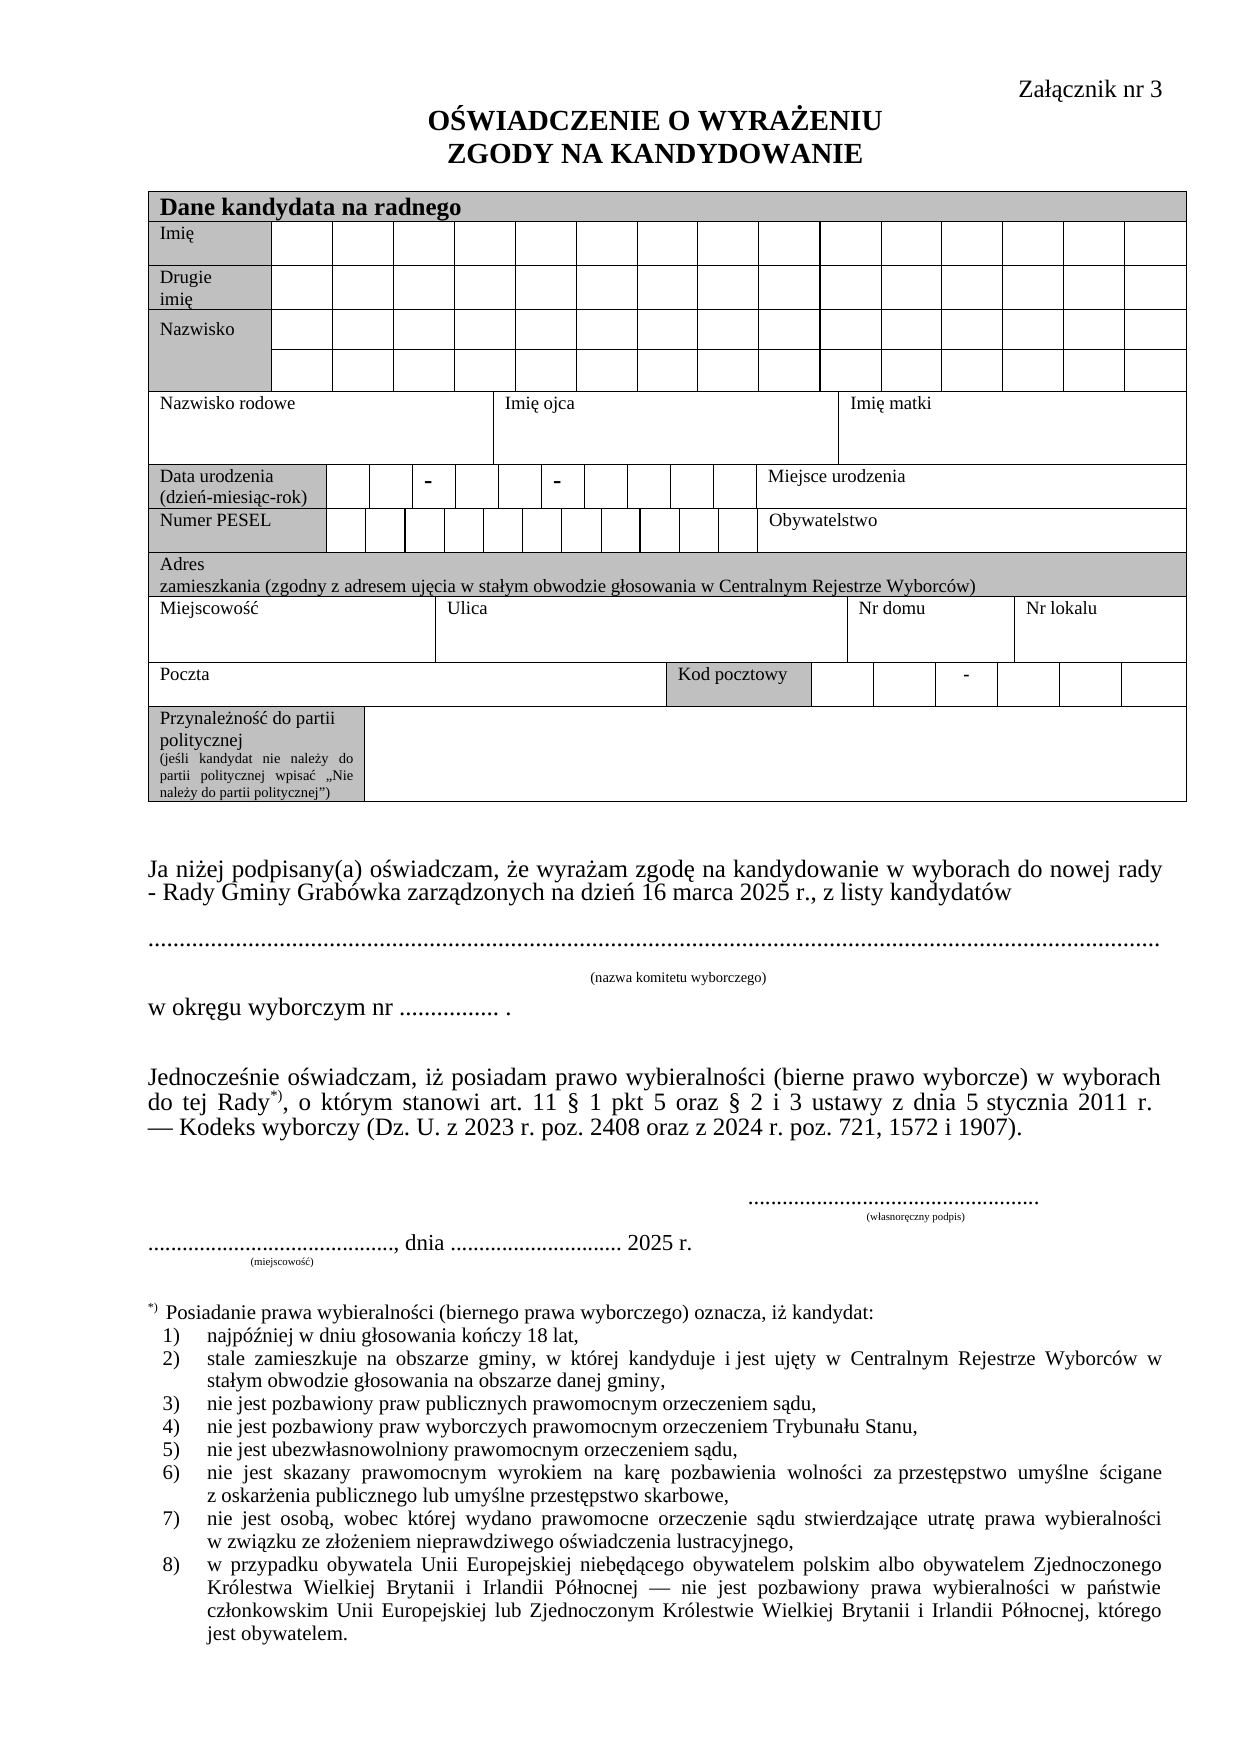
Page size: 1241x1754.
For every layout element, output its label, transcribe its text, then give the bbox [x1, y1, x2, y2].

list najpóźniej w dniu głosowania kończy 18 lat, [162, 1324, 1162, 1347]
table_cell [714, 465, 756, 508]
table_cell [719, 509, 757, 552]
table_cell [1064, 310, 1124, 349]
table_cell [638, 222, 697, 265]
table_cell [882, 310, 941, 349]
table_cell [602, 509, 639, 552]
table_cell [394, 350, 454, 391]
table_cell [882, 222, 941, 265]
text OŚWIADCZENIE O WYRAŻENIU [148, 103, 1162, 136]
list nie jest osobą, wobec której wydano prawomocne orzeczenie sądu stwierdzające utratę prawa wybieralności w związku ze złożeniem nieprawdziwego oświadczenia lustracyjnego, [162, 1507, 1162, 1553]
table_cell [942, 266, 1002, 309]
table_cell [821, 266, 881, 309]
table_cell [577, 310, 637, 349]
table_cell [638, 350, 697, 391]
table_cell Data urodzenia (dzień-miesiąc-rok) [149, 465, 326, 508]
table_cell Imię [149, 222, 271, 265]
table_cell [585, 465, 627, 508]
text w okręgu wyborczym nr ................ . [148, 997, 1162, 1019]
text (miejscowość) [148, 1255, 1162, 1278]
table_cell Nr domu [848, 597, 1014, 662]
table_cell [942, 222, 1002, 265]
table_cell [370, 465, 412, 508]
table_cell [641, 509, 679, 552]
table_cell [628, 465, 670, 508]
table_cell [523, 509, 561, 552]
text ..........................................., dnia .............................. 2025 r. [148, 1232, 1162, 1255]
table_cell [759, 310, 819, 349]
table_cell [698, 310, 758, 349]
table_cell Adres zamieszkania (zgodny z adresem ujęcia w stałym obwodzie głosowania w Centralnym Rejestrze Wyborców) [149, 553, 1186, 596]
table_cell [499, 465, 541, 508]
table_cell Nazwisko rodowe [149, 392, 493, 464]
table_cell [1125, 350, 1186, 391]
text Jednocześnie oświadczam, iż posiadam prawo wybieralności (bierne prawo wyborcze) w wyborach do tej Rady*), o którym stanowi art. 11 § 1 pkt 5 oraz § 2 i 3 ustawy z dnia 5 stycznia 2011 r. — Kodeks wyborczy (Dz. U. z 2023 r. poz. 2408 oraz z 2024 r. poz. 721, 1572 i 1907). [148, 1065, 1162, 1140]
table_cell Obywatelstwo [758, 509, 1186, 552]
table_cell [455, 266, 515, 309]
table_cell [333, 222, 393, 265]
table_cell [1125, 266, 1186, 309]
list nie jest skazany prawomocnym wyrokiem na karę pozbawienia wolności za przestępstwo umyślne ścigane z oskarżenia publicznego lub umyślne przestępstwo skarbowe, [162, 1461, 1162, 1507]
list nie jest pozbawiony praw wyborczych prawomocnym orzeczeniem Trybunału Stanu, [162, 1415, 1162, 1438]
text (nazwa komitetu wyborczego) [516, 974, 1162, 997]
table_cell [577, 350, 637, 391]
table_cell [394, 222, 454, 265]
table_header Dane kandydata na radnego [149, 192, 1186, 221]
table_cell - [413, 465, 455, 508]
table_cell [445, 509, 483, 552]
table_cell Miejsce urodzenia [757, 465, 1186, 508]
table_cell [562, 509, 601, 552]
table_cell [882, 266, 941, 309]
list w przypadku obywatela Unii Europejskiej niebędącego obywatelem polskim albo obywatelem Zjednoczonego Królestwa Wielkiej Brytanii i Irlandii Północnej — nie jest pozbawiony prawa wybieralności w państwie członkowskim Unii Europejskiej lub Zjednoczonym Królestwie Wielkiej Brytanii i Irlandii Północnej, którego jest obywatelem. [162, 1553, 1162, 1644]
table_cell Miejscowość [149, 597, 435, 662]
table_cell [516, 222, 576, 265]
table_cell [638, 266, 697, 309]
table_cell [327, 509, 365, 552]
table_cell [333, 266, 393, 309]
table_cell [821, 222, 881, 265]
table_cell Nr lokalu [1015, 597, 1186, 662]
table_cell [455, 222, 515, 265]
table_cell Przynależność do partii politycznej (jeśli kandydat nie należy do partii politycznej wpisać „Nie należy do partii politycznej”) [149, 707, 364, 801]
table_cell Kod pocztowy [667, 663, 811, 706]
table_cell [394, 266, 454, 309]
table_cell [366, 509, 404, 552]
table_cell [365, 707, 1186, 801]
table_cell [333, 310, 393, 349]
text *) Posiadanie prawa wybieralności (biernego prawa wyborczego) oznacza, iż kandydat: [148, 1301, 1162, 1324]
table_cell [327, 465, 369, 508]
table_cell [759, 350, 819, 391]
table_cell Nazwisko [149, 310, 271, 391]
table_cell [272, 350, 332, 391]
table_cell [516, 266, 576, 309]
table_cell [1064, 266, 1124, 309]
table_cell [516, 350, 576, 391]
table_cell [455, 350, 515, 391]
table_cell [698, 350, 758, 391]
table_cell - [542, 465, 584, 508]
table_cell [1122, 663, 1186, 706]
table_cell [821, 350, 881, 391]
table_cell [1003, 350, 1063, 391]
table_cell [759, 266, 819, 309]
table_cell [759, 222, 819, 265]
list nie jest pozbawiony praw publicznych prawomocnym orzeczeniem sądu, [162, 1392, 1162, 1415]
table_cell [882, 350, 941, 391]
table_cell Imię ojca [494, 392, 838, 464]
text (własnoręczny podpis) [748, 1209, 1162, 1232]
table_cell [455, 310, 515, 349]
table_cell [998, 663, 1059, 706]
table_cell [577, 266, 637, 309]
table_cell [1003, 310, 1063, 349]
table_cell Imię matki [839, 392, 1186, 464]
table_cell [333, 350, 393, 391]
table_cell [456, 465, 498, 508]
table_cell [1064, 222, 1124, 265]
table_cell [942, 310, 1002, 349]
table_cell [680, 509, 718, 552]
table_cell [577, 222, 637, 265]
table_cell [1003, 222, 1063, 265]
table_cell [942, 350, 1002, 391]
table_cell [1060, 663, 1121, 706]
table_cell [394, 310, 454, 349]
table_cell [671, 465, 713, 508]
list nie jest ubezwłasnowolniony prawomocnym orzeczeniem sądu, [162, 1438, 1162, 1461]
table_cell [812, 663, 873, 706]
table_cell [698, 222, 758, 265]
text ................................................... [748, 1186, 1162, 1209]
table_cell [406, 509, 444, 552]
table_cell [698, 266, 758, 309]
text .................................................................................................................................................................. [148, 928, 1162, 951]
table_cell [1064, 350, 1124, 391]
table_cell Ulica [436, 597, 847, 662]
table_cell [1003, 266, 1063, 309]
table_cell [1125, 310, 1186, 349]
table_cell [516, 310, 576, 349]
list stale zamieszkuje na obszarze gminy, w której kandyduje i jest ujęty w Centralnym Rejestrze Wyborców w stałym obwodzie głosowania na obszarze danej gminy, [162, 1347, 1162, 1392]
table_cell [272, 222, 332, 265]
table_cell Numer PESEL [149, 509, 326, 552]
text Ja niżej podpisany(a) oświadczam, że wyrażam zgodę na kandydowanie w wyborach do nowej rady - Rady Gminy Grabówka zarządzonych na dzień 16 marca 2025 r., z listy kandydatów [148, 859, 1162, 905]
table_cell [821, 310, 881, 349]
table_cell [272, 310, 332, 349]
table_cell [272, 266, 332, 309]
table_cell [484, 509, 522, 552]
table_cell Poczta [149, 663, 666, 706]
table_cell [874, 663, 935, 706]
table_cell [1125, 222, 1186, 265]
text ZGODY NA KANDYDOWANIE [148, 136, 1162, 170]
table_cell - [936, 663, 997, 706]
table_cell [638, 310, 697, 349]
table_cell Drugie imię [149, 266, 271, 309]
